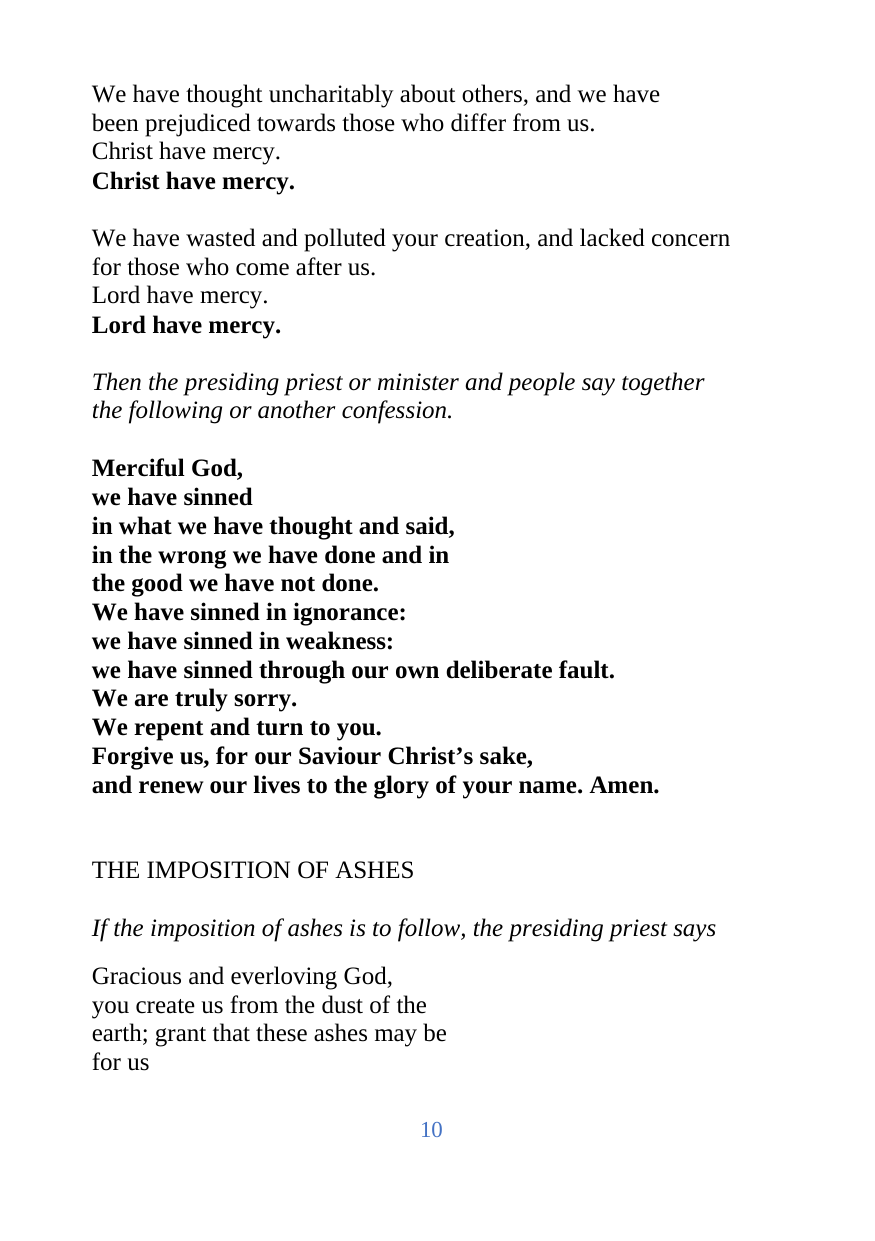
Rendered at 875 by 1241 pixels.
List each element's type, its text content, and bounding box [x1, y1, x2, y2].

text Gracious and everloving God, [92, 961, 803, 990]
text in what we have thought and said, in the wrong we have done and in the good we have not done. [92, 511, 469, 597]
text Christ have mercy. [92, 136, 803, 165]
subtitle Christ have mercy. [92, 166, 803, 194]
text We have thought uncharitably about others, and we have been prejudiced towards those who differ from us. [92, 79, 682, 136]
text you create us from the dust of the earth; grant that these ashes may be for us [92, 990, 458, 1076]
subtitle Lord have mercy. [92, 310, 803, 338]
text and renew our lives to the glory of your name. Amen. [92, 770, 803, 798]
text Lord have mercy. [92, 280, 803, 309]
text If the imposition of ashes is to follow, the presiding priest says [92, 913, 803, 942]
text Forgive us, for our Saviour Christ’s sake, [92, 741, 803, 770]
text We have wasted and polluted your creation, and lacked concern for those who come after us. [92, 223, 734, 280]
text we have sinned through our own deliberate fault. We are truly sorry. [92, 655, 632, 712]
text THE IMPOSITION OF ASHES [92, 856, 803, 884]
text We have sinned in ignorance: [92, 597, 469, 626]
text we have sinned in weakness: [92, 626, 803, 655]
text We repent and turn to you. [92, 712, 803, 741]
subtitle Merciful God, we have sinned [92, 453, 277, 511]
text Then the presiding priest or minister and people say together the following or another confession. [92, 367, 710, 424]
